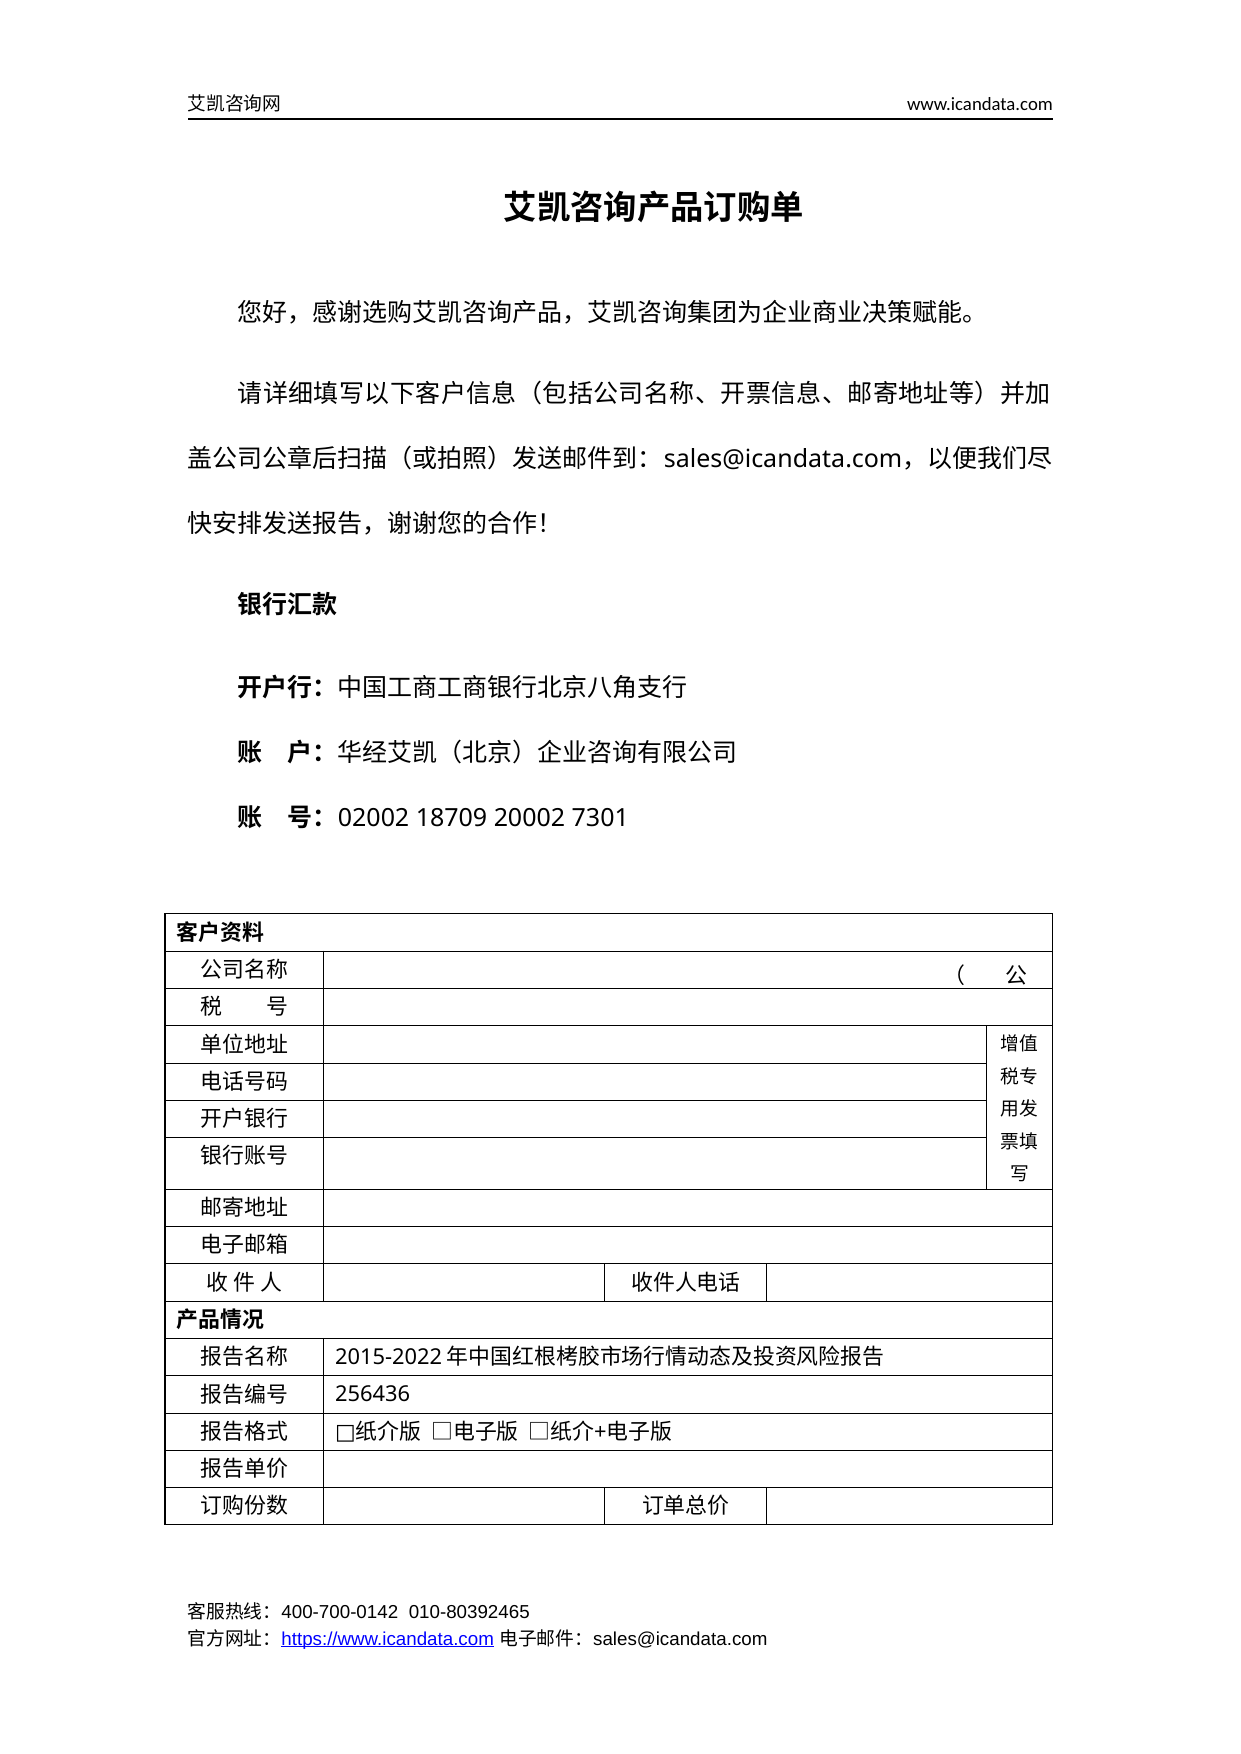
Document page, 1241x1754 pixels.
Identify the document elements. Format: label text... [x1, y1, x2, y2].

table_cell 2015-2022年中国红根栲胶市场行情动态及投资风险报告 [324, 1339, 1052, 1375]
text 艾凯咨询产品订购单 [187, 172, 1053, 237]
table_cell 电话号码 [166, 1064, 323, 1100]
table_cell 256436 [324, 1376, 1052, 1412]
table_cell 公司名称 [166, 952, 323, 988]
table_cell [324, 1064, 986, 1100]
table_header 客户资料 [166, 914, 1052, 951]
table_cell □纸介版 □电子版 □纸介+电子版 [324, 1414, 1052, 1450]
text 开户行：中国工商工商银行北京八角支行 [187, 653, 1053, 718]
text 您好，感谢选购艾凯咨询产品，艾凯咨询集团为企业商业决策赋能。 [187, 278, 1053, 343]
table_cell [324, 1138, 986, 1189]
table_cell 订单总价 [605, 1488, 766, 1524]
table_cell 报告名称 [166, 1339, 323, 1375]
table_cell [767, 1264, 1052, 1301]
table_cell 开户银行 [166, 1101, 323, 1137]
table_cell 单位地址 [166, 1026, 323, 1062]
table_cell 增值税专用发票填写 [987, 1026, 1052, 1189]
table_cell [324, 1488, 604, 1524]
table_cell 订购份数 [166, 1488, 323, 1524]
table_cell 邮寄地址 [166, 1190, 323, 1226]
table_cell [324, 1227, 1052, 1263]
table_cell 银行账号 [166, 1138, 323, 1189]
text 账 户：华经艾凯（北京）企业咨询有限公司 [187, 718, 1053, 783]
table_cell 产品情况 [166, 1302, 1052, 1338]
table_cell 收件人电话 [605, 1264, 766, 1301]
table_cell [324, 1264, 604, 1301]
table_cell 电子邮箱 [166, 1227, 323, 1263]
text 请详细填写以下客户信息（包括公司名称、开票信息、邮寄地址等）并加盖公司公章后扫描（或拍照）发送邮件到：sales@icandata.com，以便我们尽快安排发送报告，谢谢您的合作！ [187, 359, 1053, 554]
table_cell [324, 1451, 1052, 1487]
table_cell [324, 952, 1052, 988]
table_cell [324, 989, 1052, 1025]
table_cell [324, 1026, 986, 1062]
table_cell 报告编号 [166, 1376, 323, 1412]
text 银行汇款 [187, 570, 1053, 635]
table_cell [324, 1190, 1052, 1226]
table_cell 税 号 [166, 989, 323, 1025]
table_cell 报告单价 [166, 1451, 323, 1487]
table_cell 报告格式 [166, 1414, 323, 1450]
table_cell [767, 1488, 1052, 1524]
table_cell 收 件 人 [166, 1264, 323, 1301]
table_cell [324, 1101, 986, 1137]
text 账 号：02002 18709 20002 7301 [187, 783, 1053, 848]
